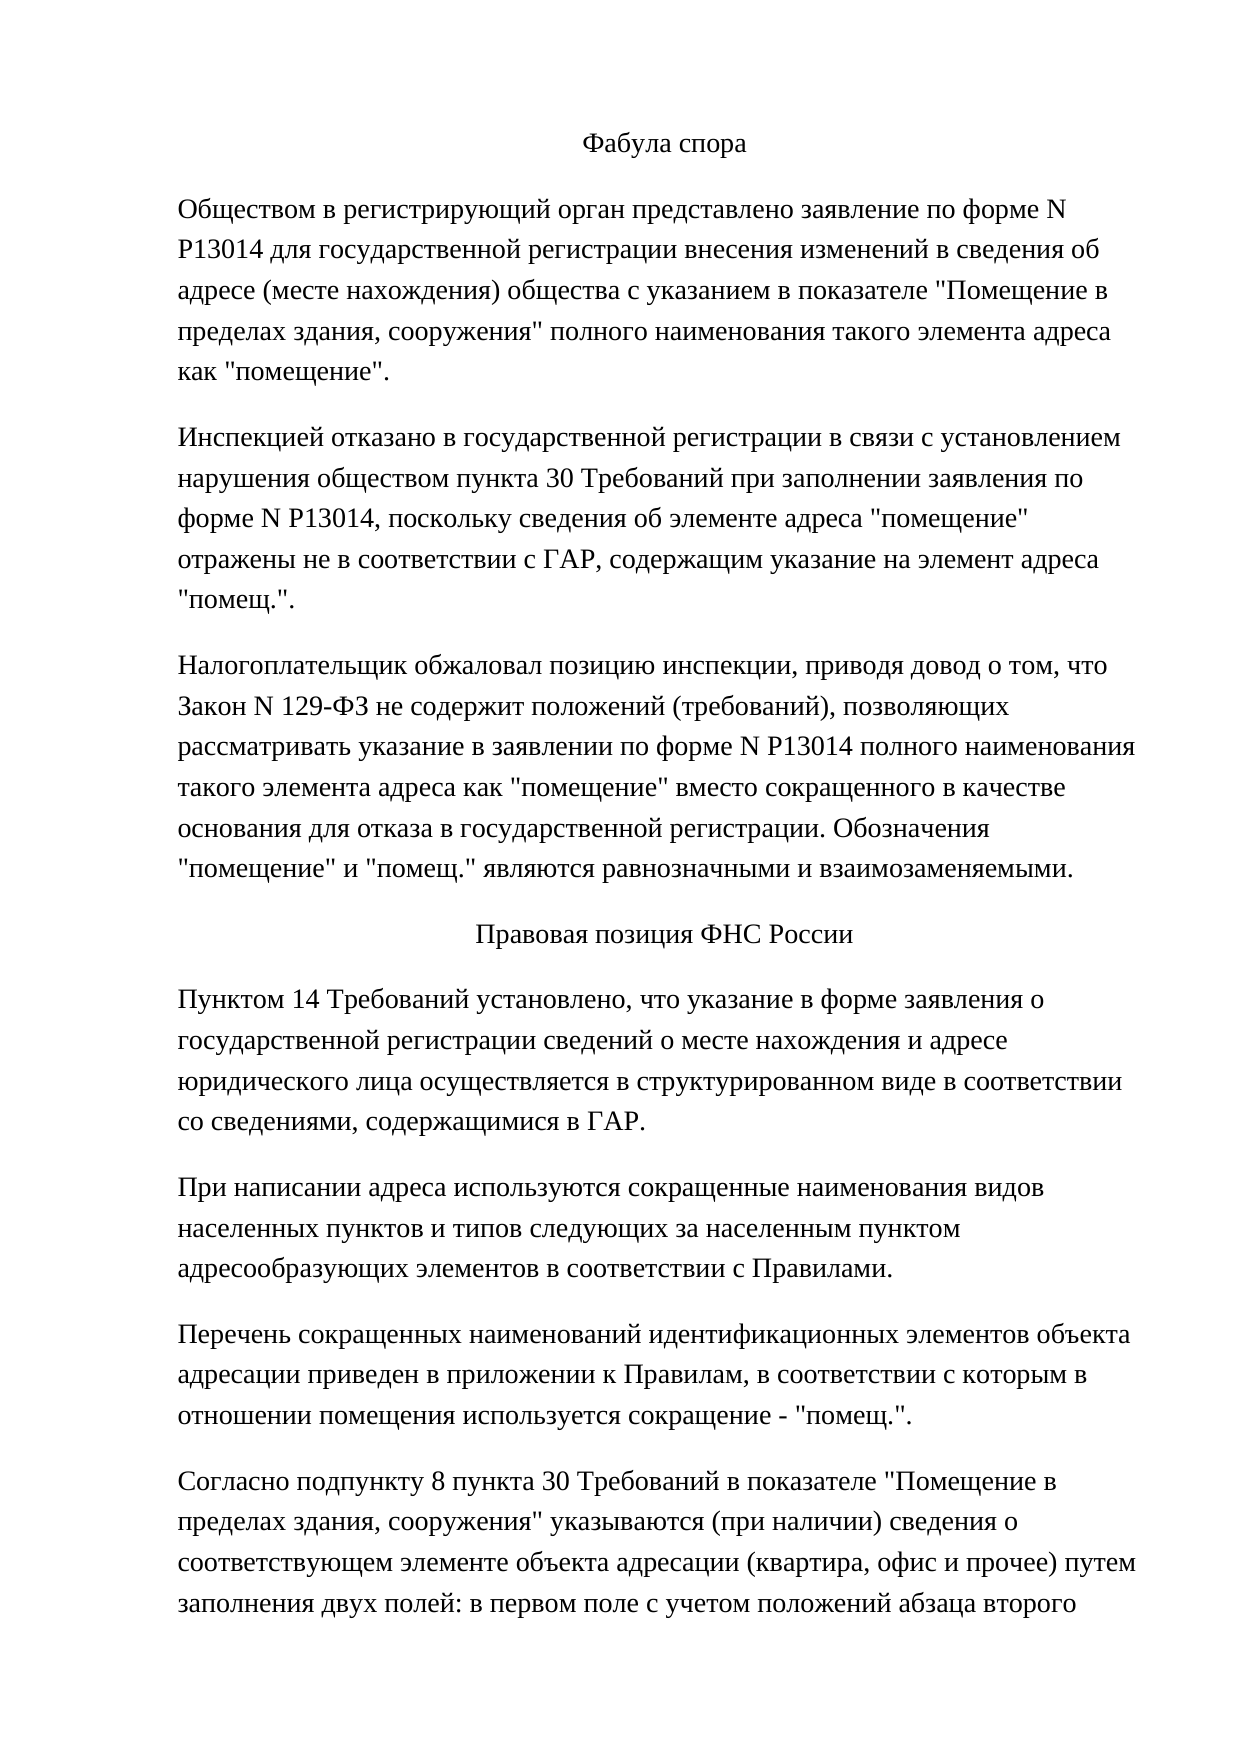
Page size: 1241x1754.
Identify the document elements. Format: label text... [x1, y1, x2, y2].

text Пунктом 14 Требований установлено, что указание в форме заявления о государственной регистрации сведений о месте нахождения и адресе юридического лица осуществляется в структурированном виде в соответствии со сведениями, содержащимися в ГАР. [177, 974, 1152, 1137]
text Налогоплательщик обжаловал позицию инспекции, приводя довод о том, что Закон N 129-ФЗ не содержит положений (требований), позволяющих рассматривать указание в заявлении по форме N Р13014 полного наименования такого элемента адреса как "помещение" вместо сокращенного в качестве основания для отказа в государственной регистрации. Обозначения "помещение" и "помещ." являются равнозначными и взаимозаменяемыми. [177, 640, 1152, 884]
text Правовая позиция ФНС России [177, 909, 1152, 949]
text Перечень сокращенных наименований идентификационных элементов объекта адресации приведен в приложении к Правилам, в соответствии с которым в отношении помещения используется сокращение - "помещ.". [177, 1309, 1152, 1431]
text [177, 1456, 1152, 1618]
text Фабула спора [177, 118, 1152, 159]
text Инспекцией отказано в государственной регистрации в связи с установлением нарушения обществом пункта 30 Требований при заполнении заявления по форме N Р13014, поскольку сведения об элементе адреса "помещение" отражены не в соответствии с ГАР, содержащим указание на элемент адреса "помещ.". [177, 412, 1152, 615]
text Обществом в регистрирующий орган представлено заявление по форме N Р13014 для государственной регистрации внесения изменений в сведения об адресе (месте нахождения) общества с указанием в показателе "Помещение в пределах здания, сооружения" полного наименования такого элемента адреса как "помещение". [177, 184, 1152, 387]
text При написании адреса используются сокращенные наименования видов населенных пунктов и типов следующих за населенным пунктом адресообразующих элементов в соответствии с Правилами. [177, 1162, 1152, 1284]
